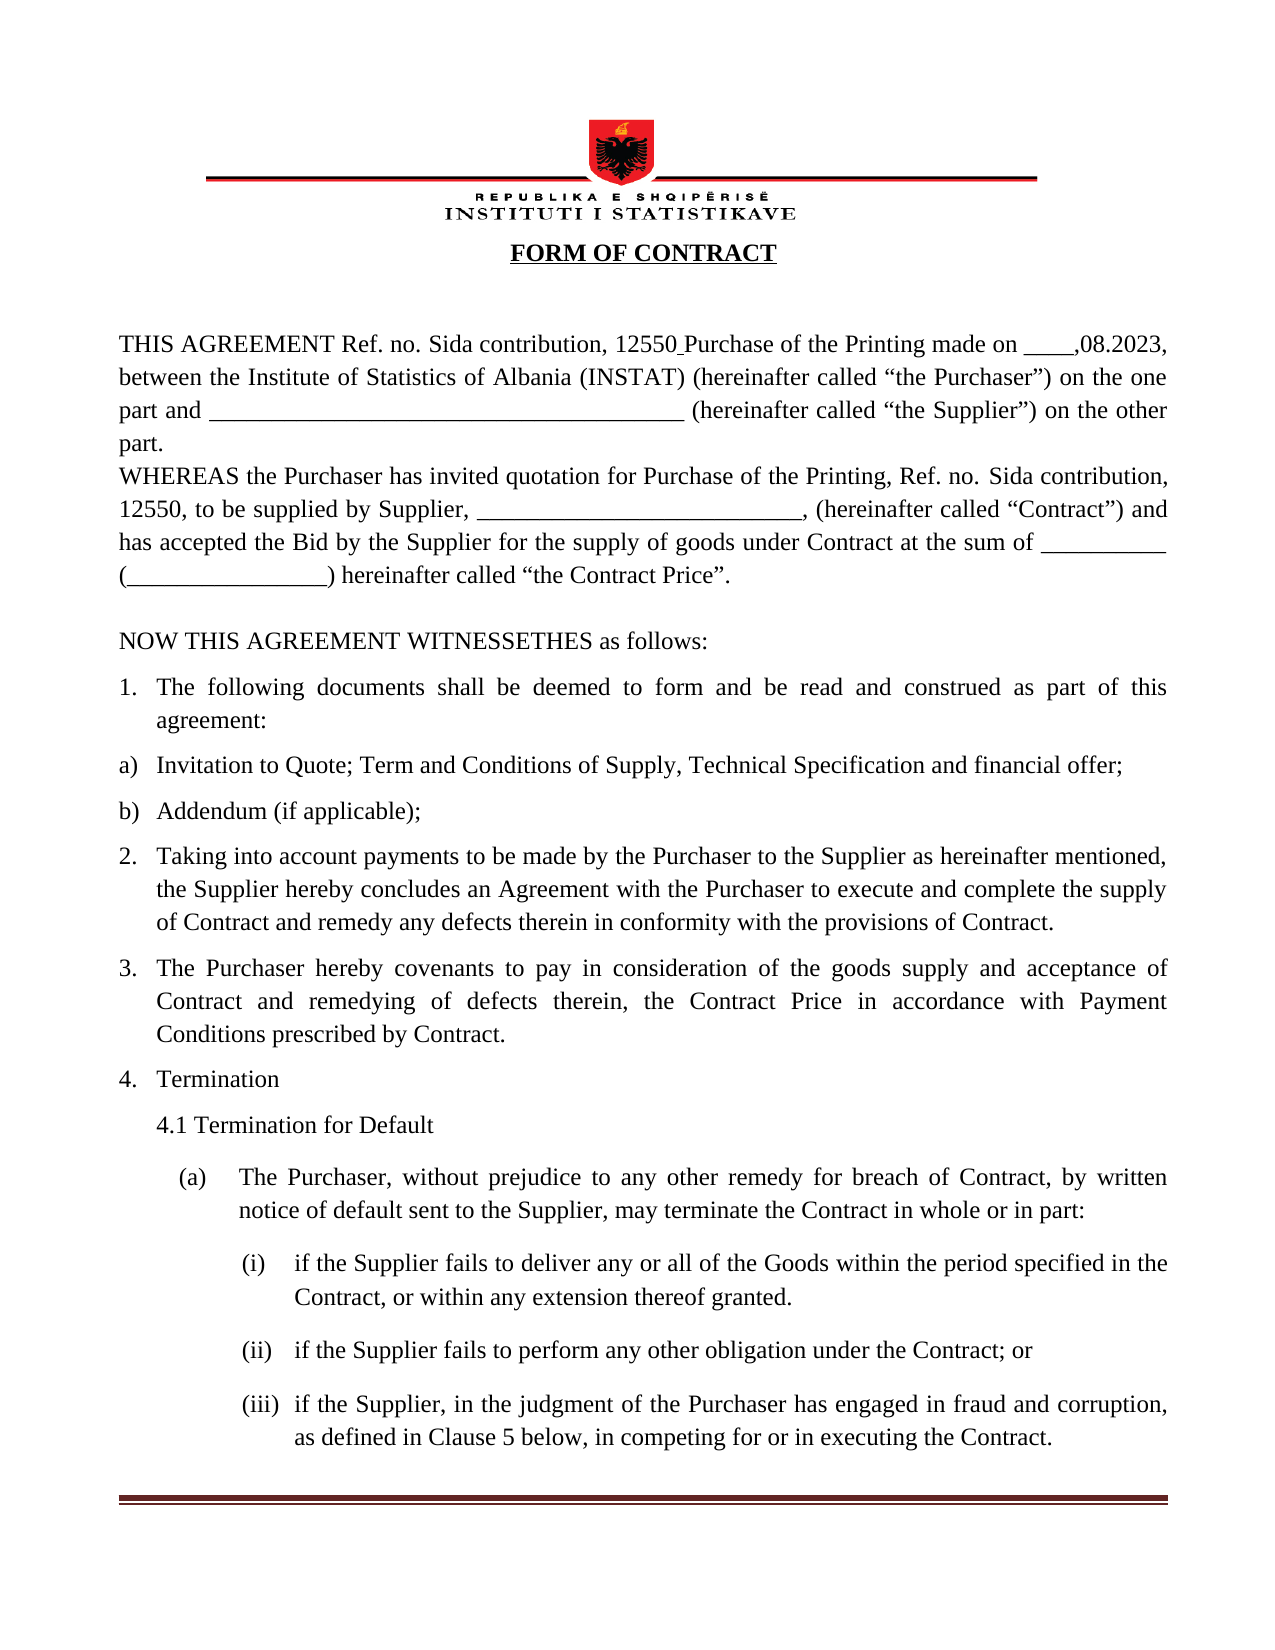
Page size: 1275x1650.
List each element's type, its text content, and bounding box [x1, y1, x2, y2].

text FORM OF CONTRACT [118, 238, 1168, 267]
picture [118, 75, 1124, 238]
list The following documents shall be deemed to form and be read and construed as part of this agreement: [118, 672, 1168, 733]
text NOW THIS AGREEMENT witnessethes as follows: [118, 626, 1168, 655]
list Addendum (if applicable); [118, 796, 1168, 824]
list Termination [118, 1064, 1168, 1093]
subtitle if the Supplier fails to deliver any or all of the Goods within the period specified in the Contract, or within any extension thereof granted. [242, 1248, 1168, 1310]
subtitle if the Supplier fails to perform any other obligation under the Contract; or [242, 1335, 1168, 1364]
text 4.1 Termination for Default [156, 1110, 1168, 1139]
text THIS AGREEMENT Ref. no. Sida contribution, 12550 Purchase of the Printing made on ____,08.2023, between the Institute of Statistics of Albania (INSTAT) (hereinafter called “the Purchaser”) on the one part and ______________________________________ (hereinafter called “the Supplier”) on the other part. [118, 329, 1168, 457]
list Invitation to Quote; Term and Conditions of Supply, Technical Specification and financial offer; [118, 750, 1168, 779]
subtitle if the Supplier, in the judgment of the Purchaser has engaged in fraud and corruption, as defined in Clause 5 below, in competing for or in executing the Contract. [242, 1389, 1168, 1451]
text WHEREAS the Purchaser has invited quotation for Purchase of the Printing, Ref. no. Sida contribution, 12550, to be supplied by Supplier, __________________________, (hereinafter called “Contract”) and has accepted the Bid by the Supplier for the supply of goods under Contract at the sum of __________ (________________) hereinafter called “the Contract Price”. [118, 461, 1168, 589]
subtitle The Purchaser, without prejudice to any other remedy for breach of Contract, by written notice of default sent to the Supplier, may terminate the Contract in whole or in part: [178, 1162, 1168, 1223]
list Taking into account payments to be made by the Purchaser to the Supplier as hereinafter mentioned, the Supplier hereby concludes an Agreement with the Purchaser to execute and complete the supply of Contract and remedy any defects therein in conformity with the provisions of Contract. [118, 841, 1168, 936]
list The Purchaser hereby covenants to pay in consideration of the goods supply and acceptance of Contract and remedying of defects therein, the Contract Price in accordance with Payment Conditions prescribed by Contract. [118, 953, 1168, 1048]
